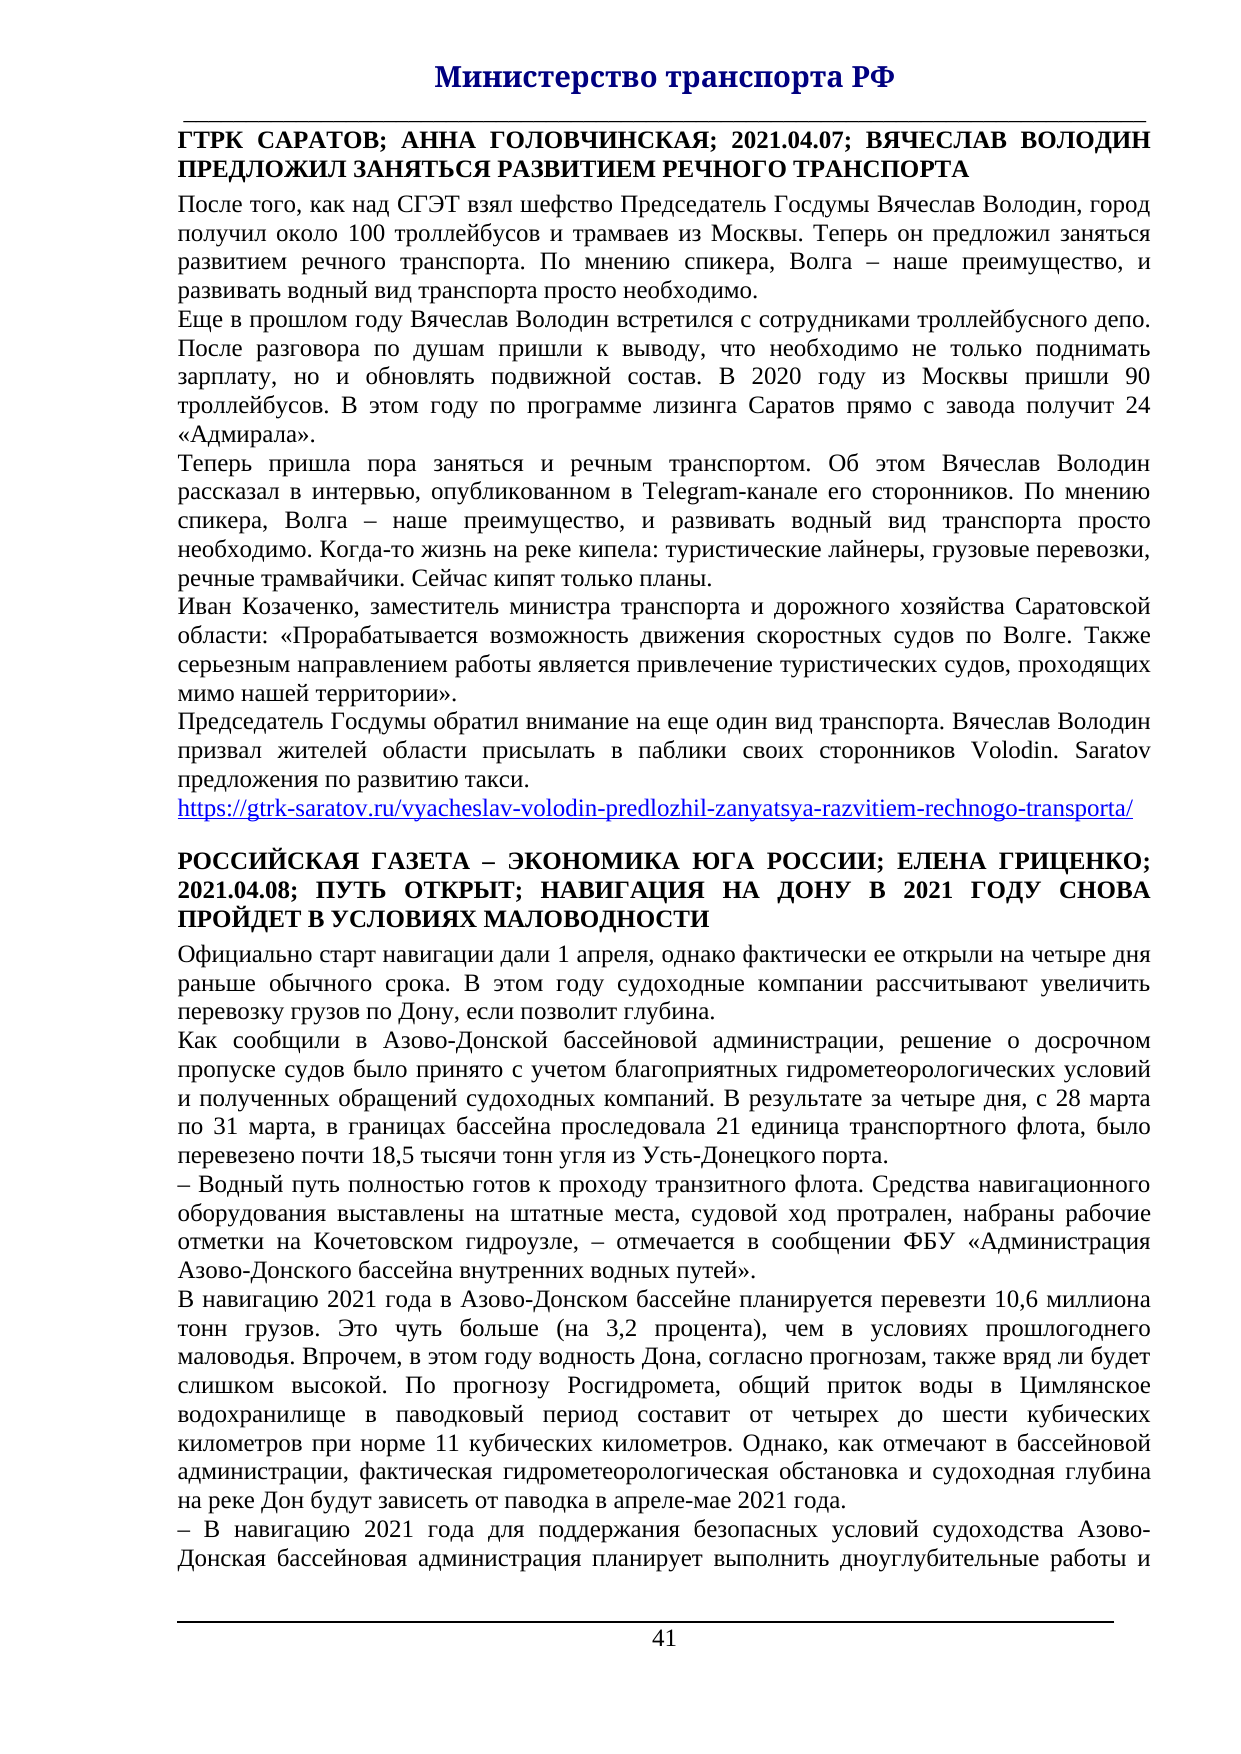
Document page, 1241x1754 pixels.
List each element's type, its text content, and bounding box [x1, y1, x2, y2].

text https://gtrk-saratov.ru/vyacheslav-volodin-predlozhil-zanyatsya-razvitiem-rechnogo-transporta/ [177, 793, 1152, 821]
subtitle РОССИЙСКАЯ ГАЗЕТА – ЭКОНОМИКА ЮГА РОССИИ; ЕЛЕНА ГРИЦЕНКО; 2021.04.08; ПУТЬ ОТКРЫТ; НАВИГАЦИЯ НА ДОНУ В 2021 ГОДУ СНОВА ПРОЙДЕТ В УСЛОВИЯХ МАЛОВОДНОСТИ [177, 846, 1152, 933]
subtitle ГТРК САРАТОВ; АННА ГОЛОВЧИНСКАЯ; 2021.04.07; ВЯЧЕСЛАВ ВОЛОДИН ПРЕДЛОЖИЛ ЗАНЯТЬСЯ РАЗВИТИЕМ РЕЧНОГО ТРАНСПОРТА [177, 125, 1152, 183]
text В навигацию 2021 года в Азово-Донском бассейне планируется перевезти 10,6 миллиона тонн грузов. Это чуть больше (на 3,2 процента), чем в условиях прошлогоднего маловодья. Впрочем, в этом году водность Дона, согласно прогнозам, также вряд ли будет слишком высокой. По прогнозу Росгидромета, общий приток воды в Цимлянское водохранилище в паводковый период составит от четырех до шести кубических километров при норме 11 кубических километров. Однако, как отмечают в бассейновой администрации, фактическая гидрометеорологическая обстановка и судоходная глубина на реке Дон будут зависеть от паводка в апреле-мае 2021 года. [177, 1284, 1152, 1514]
text – Водный путь полностью готов к проходу транзитного флота. Средства навигационного оборудования выставлены на штатные места, судовой ход протрален, набраны рабочие отметки на Кочетовском гидроузле, – отмечается в сообщении ФБУ «Администрация Азово-Донского бассейна внутренних водных путей». [177, 1169, 1152, 1284]
text Как сообщили в Азово-Донской бассейновой администрации, решение о досрочном пропуске судов было принято с учетом благоприятных гидрометеорологических условий и полученных обращений судоходных компаний. В результате за четыре дня, с 28 марта по 31 марта, в границах бассейна проследовала 21 единица транспортного флота, было перевезено почти 18,5 тысячи тонн угля из Усть-Донецкого порта. [177, 1025, 1152, 1169]
text Теперь пришла пора заняться и речным транспортом. Об этом Вячеслав Володин рассказал в интервью, опубликованном в Telegram-канале его сторонников. По мнению спикера, Волга – наше преимущество, и развивать водный вид транспорта просто необходимо. Когда-то жизнь на реке кипела: туристические лайнеры, грузовые перевозки, речные трамвайчики. Сейчас кипят только планы. [177, 448, 1152, 591]
text Еще в прошлом году Вячеслав Володин встретился с сотрудниками троллейбусного депо. После разговора по душам пришли к выводу, что необходимо не только поднимать зарплату, но и обновлять подвижной состав. В 2020 году из Москвы пришли 90 троллейбусов. В этом году по программе лизинга Саратов прямо с завода получит 24 «Адмирала». [177, 304, 1152, 448]
text Иван Козаченко, заместитель министра транспорта и дорожного хозяйства Саратовской области: «Прорабатывается возможность движения скоростных судов по Волге. Также серьезным направлением работы является привлечение туристических судов, проходящих мимо нашей территории». [177, 591, 1152, 706]
text Официально старт навигации дали 1 апреля, однако фактически ее открыли на четыре дня раньше обычного срока. В этом году судоходные компании рассчитывают увеличить перевозку грузов по Дону, если позволит глубина. [177, 939, 1152, 1025]
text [177, 1514, 1152, 1571]
text После того, как над СГЭТ взял шефство Председатель Госдумы Вячеслав Володин, город получил около 100 троллейбусов и трамваев из Москвы. Теперь он предложил заняться развитием речного транспорта. По мнению спикера, Волга – наше преимущество, и развивать водный вид транспорта просто необходимо. [177, 189, 1152, 304]
text Председатель Госдумы обратил внимание на еще один вид транспорта. Вячеслав Володин призвал жителей области присылать в паблики своих сторонников Volodin. Saratov предложения по развитию такси. [177, 706, 1152, 793]
